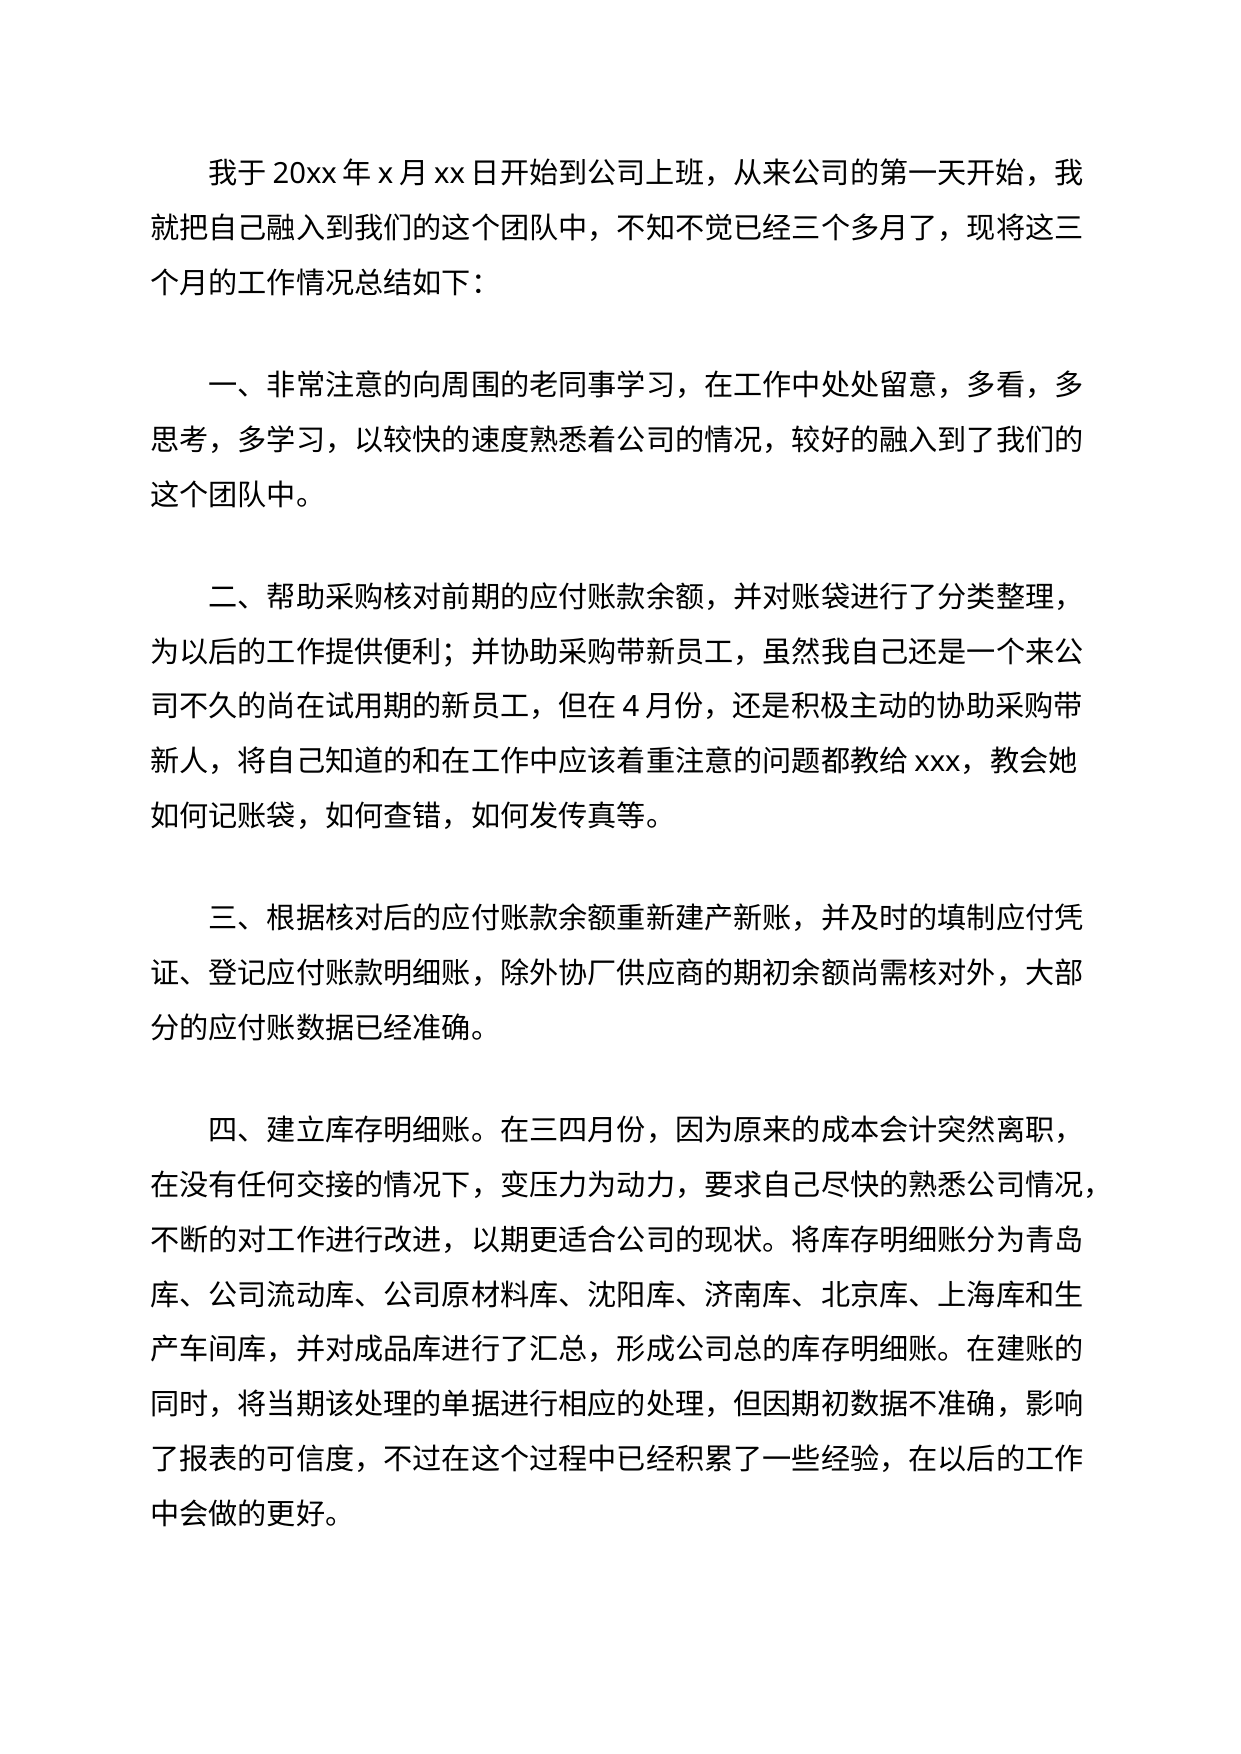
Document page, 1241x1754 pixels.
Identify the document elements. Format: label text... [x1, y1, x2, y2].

text 三、根据核对后的应付账款余额重新建产新账，并及时的填制应付凭证、登记应付账款明细账，除外协厂供应商的期初余额尚需核对外，大部分的应付账数据已经准确。 [150, 895, 1090, 1047]
text 四、建立库存明细账。在三四月份，因为原来的成本会计突然离职，在没有任何交接的情况下，变压力为动力，要求自己尽快的熟悉公司情况，不断的对工作进行改进，以期更适合公司的现状。将库存明细账分为青岛库、公司流动库、公司原材料库、沈阳库、济南库、北京库、上海库和生产车间库，并对成品库进行了汇总，形成公司总的库存明细账。在建账的同时，将当期该处理的单据进行相应的处理，但因期初数据不准确，影响了报表的可信度，不过在这个过程中已经积累了一些经验，在以后的工作中会做的更好。 [150, 1106, 1090, 1533]
text 二、帮助采购核对前期的应付账款余额，并对账袋进行了分类整理，为以后的工作提供便利；并协助采购带新员工，虽然我自己还是一个来公司不久的尚在试用期的新员工，但在4月份，还是积极主动的协助采购带新人，将自己知道的和在工作中应该着重注意的问题都教给xxx，教会她如何记账袋，如何查错，如何发传真等。 [150, 573, 1090, 835]
text 我于20xx年x月xx日开始到公司上班，从来公司的第一天开始，我就把自己融入到我们的这个团队中，不知不觉已经三个多月了，现将这三个月的工作情况总结如下： [150, 150, 1090, 302]
text 一、非常注意的向周围的老同事学习，在工作中处处留意，多看，多思考，多学习，以较快的速度熟悉着公司的情况，较好的融入到了我们的这个团队中。 [150, 362, 1090, 514]
